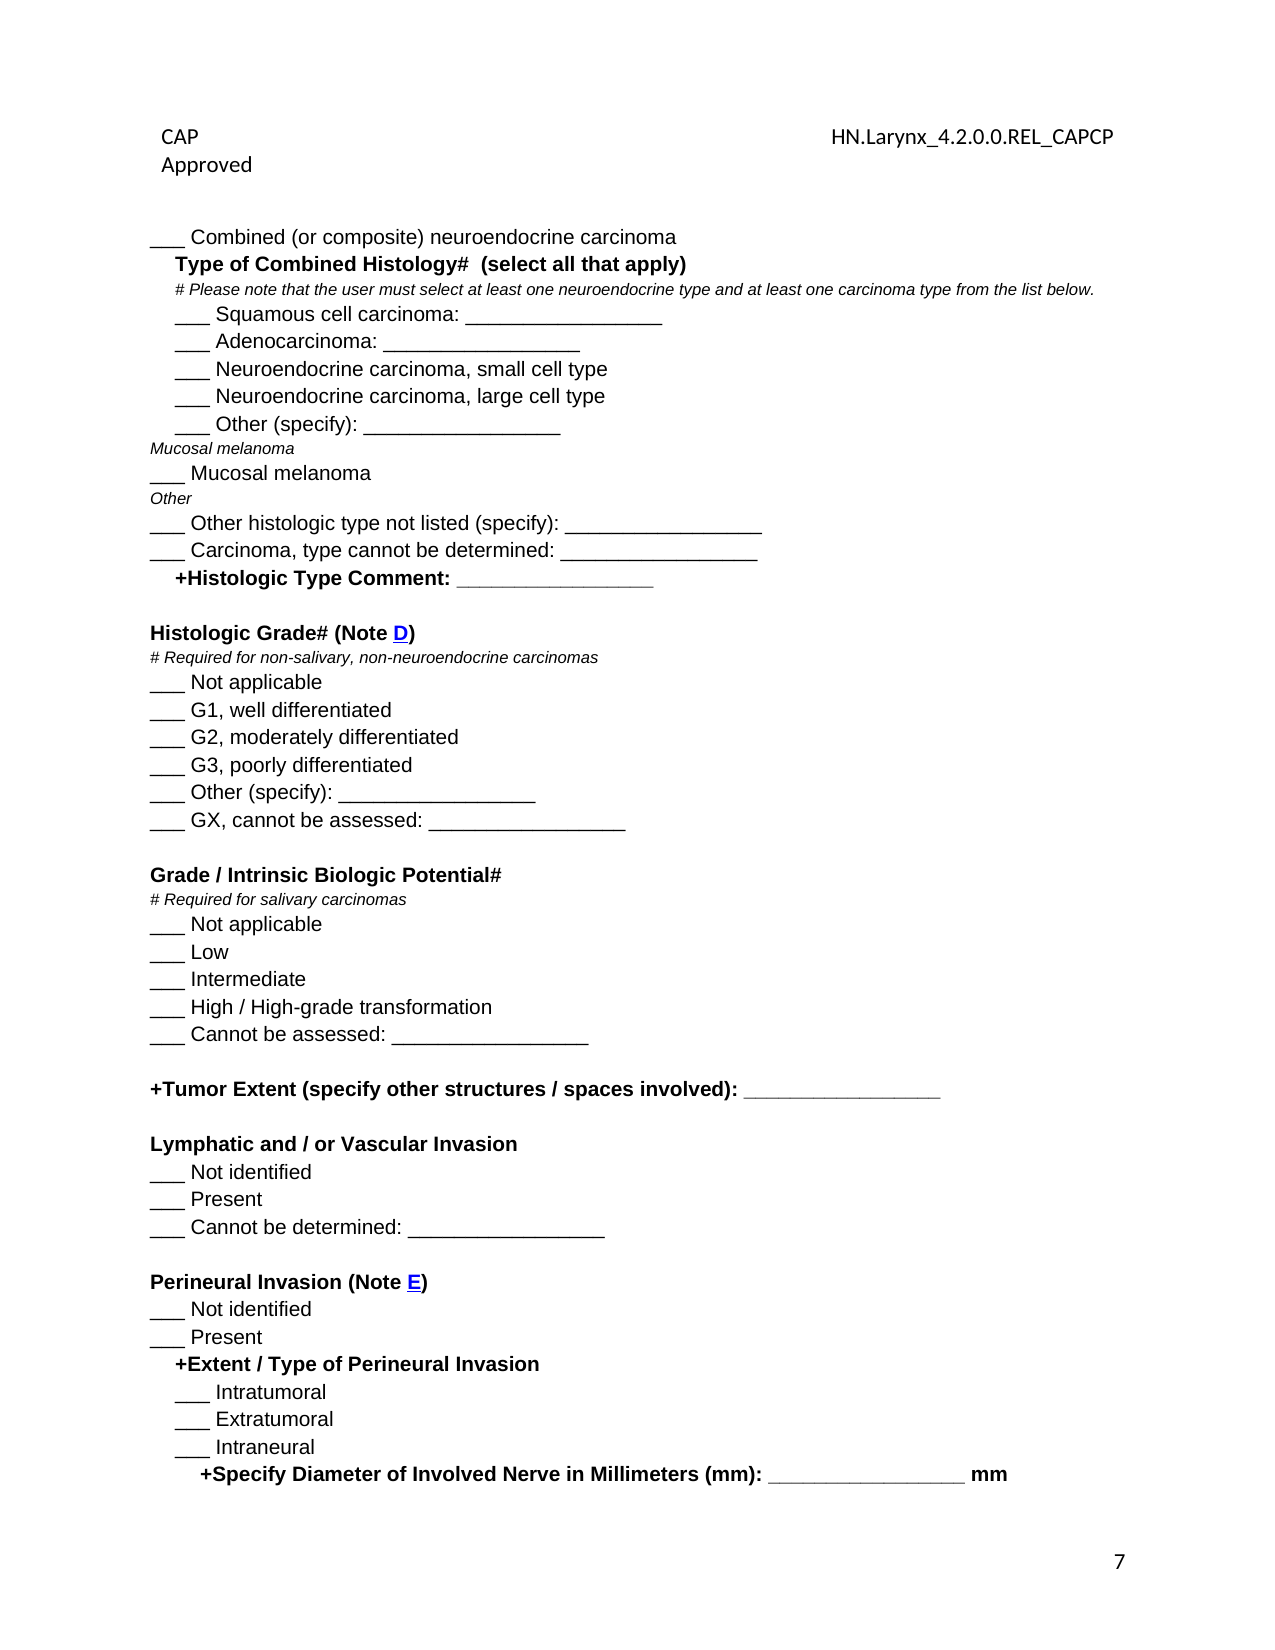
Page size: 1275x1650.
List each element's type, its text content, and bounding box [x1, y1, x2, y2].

text Type of Combined Histology# (select all that apply) [150, 252, 1125, 276]
text ___ Not identified [150, 1297, 1125, 1321]
text ___ Mucosal melanoma [150, 461, 1125, 485]
text ___ Extratumoral [150, 1407, 1125, 1431]
text ___ Present [150, 1324, 1125, 1348]
text Grade / Intrinsic Biologic Potential# [150, 863, 1125, 887]
text ___ Combined (or composite) neuroendocrine carcinoma [150, 225, 1125, 249]
text ___ Cannot be assessed: _________________ [150, 1022, 1125, 1046]
text ___ GX, cannot be assessed: _________________ [150, 808, 1125, 832]
text ___ Other histologic type not listed (specify): _________________ [150, 511, 1125, 534]
text # Required for salivary carcinomas [150, 890, 1125, 909]
text ___ Other (specify): _________________ [150, 780, 1125, 804]
text ___ Not identified [150, 1159, 1125, 1183]
text +Specify Diameter of Involved Nerve in Millimeters (mm): _________________ mm [150, 1462, 1125, 1486]
text ___ Intraneural [150, 1434, 1125, 1458]
text ___ Squamous cell carcinoma: _________________ [150, 302, 1125, 326]
text ___ G3, poorly differentiated [150, 753, 1125, 777]
text ___ Not applicable [150, 670, 1125, 694]
text Other [150, 489, 1125, 508]
text ___ Cannot be determined: _________________ [150, 1214, 1125, 1238]
text ___ Present [150, 1187, 1125, 1211]
text +Histologic Type Comment: _________________ [150, 566, 1125, 589]
text # Please note that the user must select at least one neuroendocrine type and at least one carcinoma type from the list below. [175, 280, 1125, 299]
text ___ Low [150, 939, 1125, 963]
text ___ Not applicable [150, 912, 1125, 936]
text +Tumor Extent (specify other structures / spaces involved): _________________ [150, 1077, 1125, 1101]
text ___ G1, well differentiated [150, 698, 1125, 722]
text Mucosal melanoma [150, 439, 1125, 458]
text ___ Neuroendocrine carcinoma, small cell type [150, 357, 1125, 381]
text ___ Neuroendocrine carcinoma, large cell type [150, 384, 1125, 408]
text ___ Other (specify): _________________ [150, 412, 1125, 436]
text Lymphatic and / or Vascular Invasion [150, 1132, 1125, 1156]
text Perineural Invasion (Note E) [150, 1269, 1125, 1293]
text ___ High / High-grade transformation [150, 994, 1125, 1018]
text # Required for non-salivary, non-neuroendocrine carcinomas [150, 648, 1125, 667]
text ___ G2, moderately differentiated [150, 725, 1125, 749]
text ___ Adenocarcinoma: _________________ [150, 329, 1125, 353]
text +Extent / Type of Perineural Invasion [150, 1352, 1125, 1376]
text ___ Intratumoral [150, 1379, 1125, 1403]
text ___ Intermediate [150, 967, 1125, 991]
text Histologic Grade# (Note D) [150, 621, 1125, 644]
text ___ Carcinoma, type cannot be determined: _________________ [150, 538, 1125, 562]
